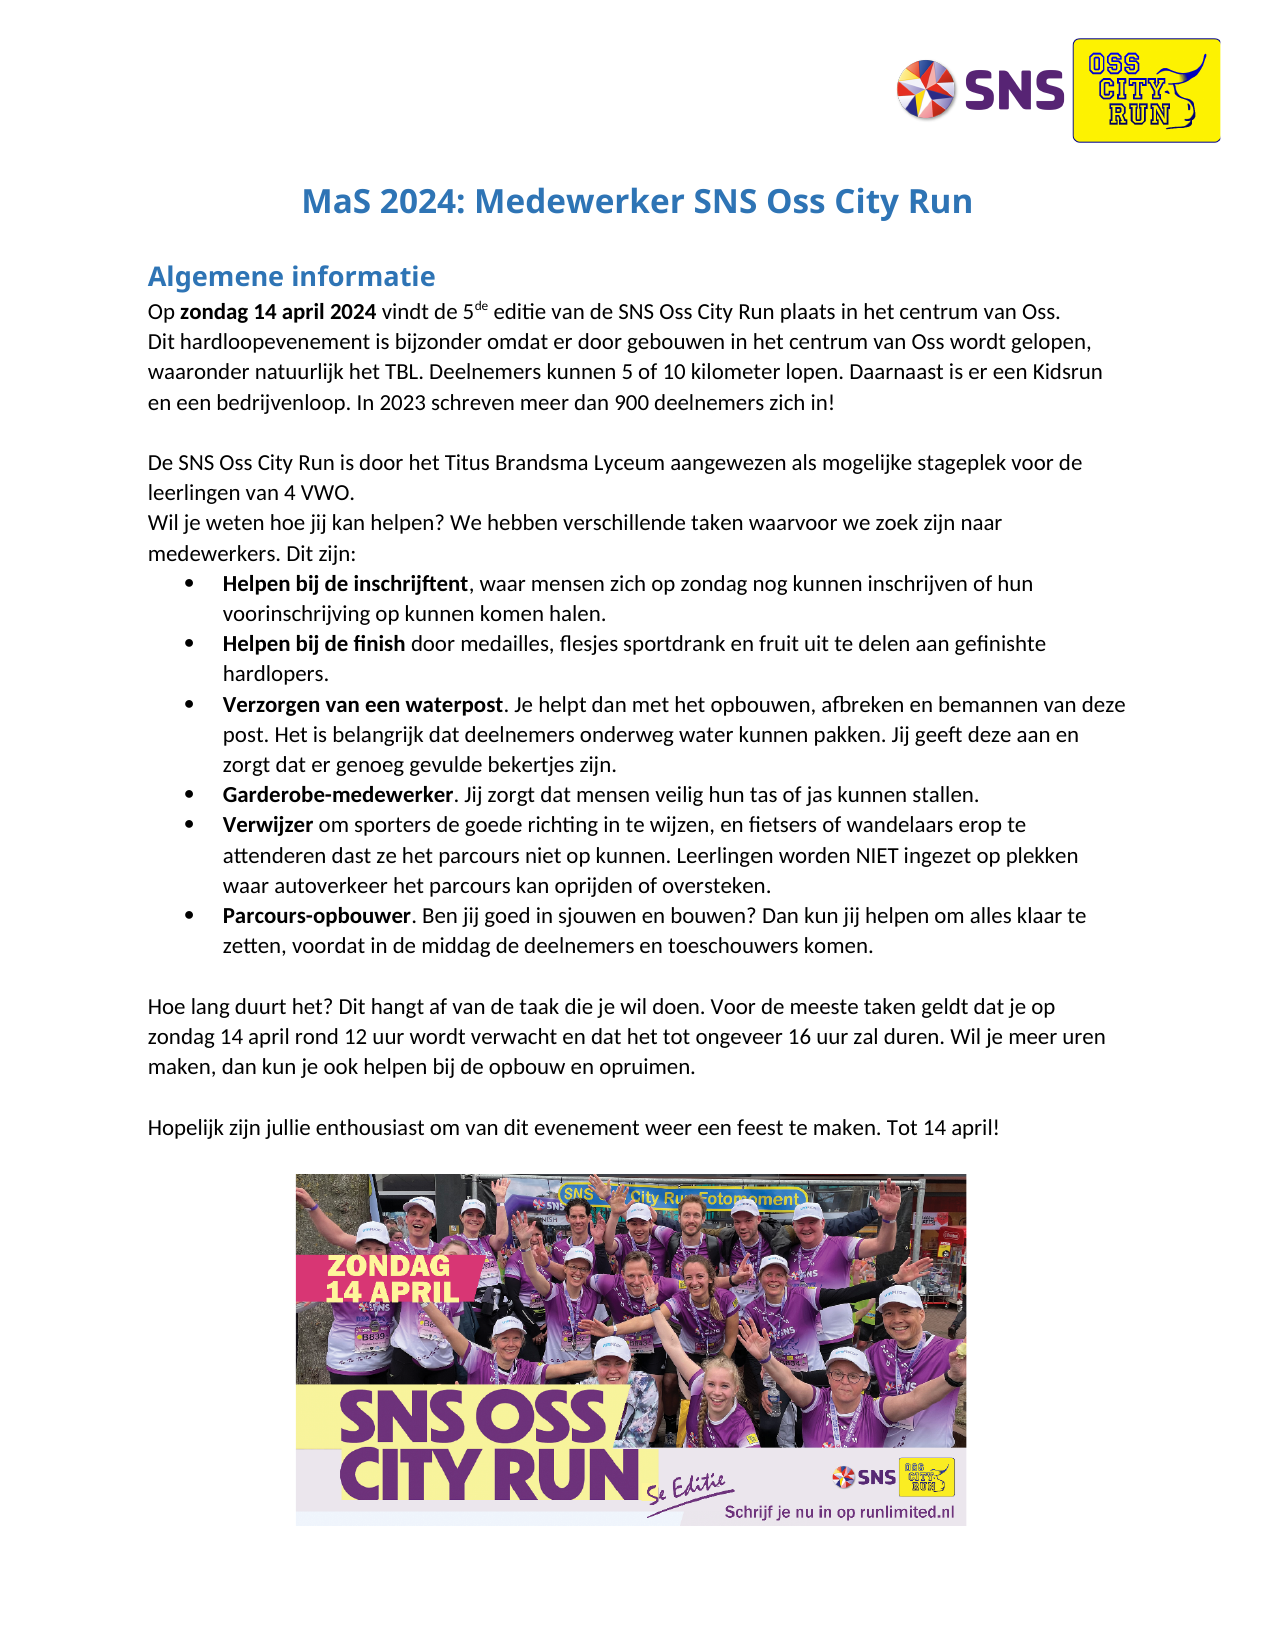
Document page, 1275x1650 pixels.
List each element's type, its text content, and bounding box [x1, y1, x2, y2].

subtitle MaS 2024: Medewerker SNS Oss City Run [148, 178, 1127, 223]
text Dit hardloopevenement is bijzonder omdat er door gebouwen in het centrum van Oss wordt gelopen, waaronder natuurlijk het TBL. Deelnemers kunnen 5 of 10 kilometer lopen. Daarnaast is er een Kidsrun en een bedrijvenloop. In 2023 schreven meer dan 900 deelnemers zich in! [148, 327, 1127, 416]
picture [294, 1174, 966, 1525]
text Hoe lang duurt het? Dit hangt af van de taak die je wil doen. Voor de meeste taken geldt dat je op zondag 14 april rond 12 uur wordt verwacht en dat het tot ongeveer 16 uur zal duren. Wil je meer uren maken, dan kun je ook helpen bij de opbouw en opruimen. [148, 992, 1127, 1080]
text Wil je weten hoe jij kan helpen? We hebben verschillende taken waarvoor we zoek zijn naar medewerkers. Dit zijn: [148, 508, 1127, 567]
list Helpen bij de inschrijftent, waar mensen zich op zondag nog kunnen inschrijven of hun voorinschrijving op kunnen komen halen. [185, 569, 1127, 627]
text De SNS Oss City Run is door het Titus Brandsma Lyceum aangewezen als mogelijke stageplek voor de leerlingen van 4 VWO. [148, 448, 1127, 506]
list Verzorgen van een waterpost. Je helpt dan met het opbouwen, afbreken en bemannen van deze post. Het is belangrijk dat deelnemers onderweg water kunnen pakken. Jij geeft deze aan en zorgt dat er genoeg gevulde bekertjes zijn. [185, 690, 1127, 778]
text Hopelijk zijn jullie enthousiast om van dit evenement weer een feest te maken. Tot 14 april! [148, 1113, 1127, 1141]
list Parcours-opbouwer. Ben jij goed in sjouwen en bouwen? Dan kun jij helpen om alles klaar te zetten, voordat in de middag de deelnemers en toeschouwers komen. [185, 901, 1127, 959]
list Verwijzer om sporters de goede richting in te wijzen, en fietsers of wandelaars erop te attenderen dast ze het parcours niet op kunnen. Leerlingen worden NIET ingezet op plekken waar autoverkeer het parcours kan oprijden of oversteken. [185, 811, 1127, 899]
picture [895, 34, 1221, 144]
list Helpen bij de finish door medailles, flesjes sportdrank en fruit uit te delen aan gefinishte hardlopers. [185, 629, 1127, 688]
list Garderobe-medewerker. Jij zorgt dat mensen veilig hun tas of jas kunnen stallen. [185, 780, 1127, 808]
text Op zondag 14 april 2024 vindt de 5de editie van de SNS Oss City Run plaats in het centrum van Oss. [148, 297, 1127, 325]
subtitle Algemene informatie [148, 257, 1127, 294]
